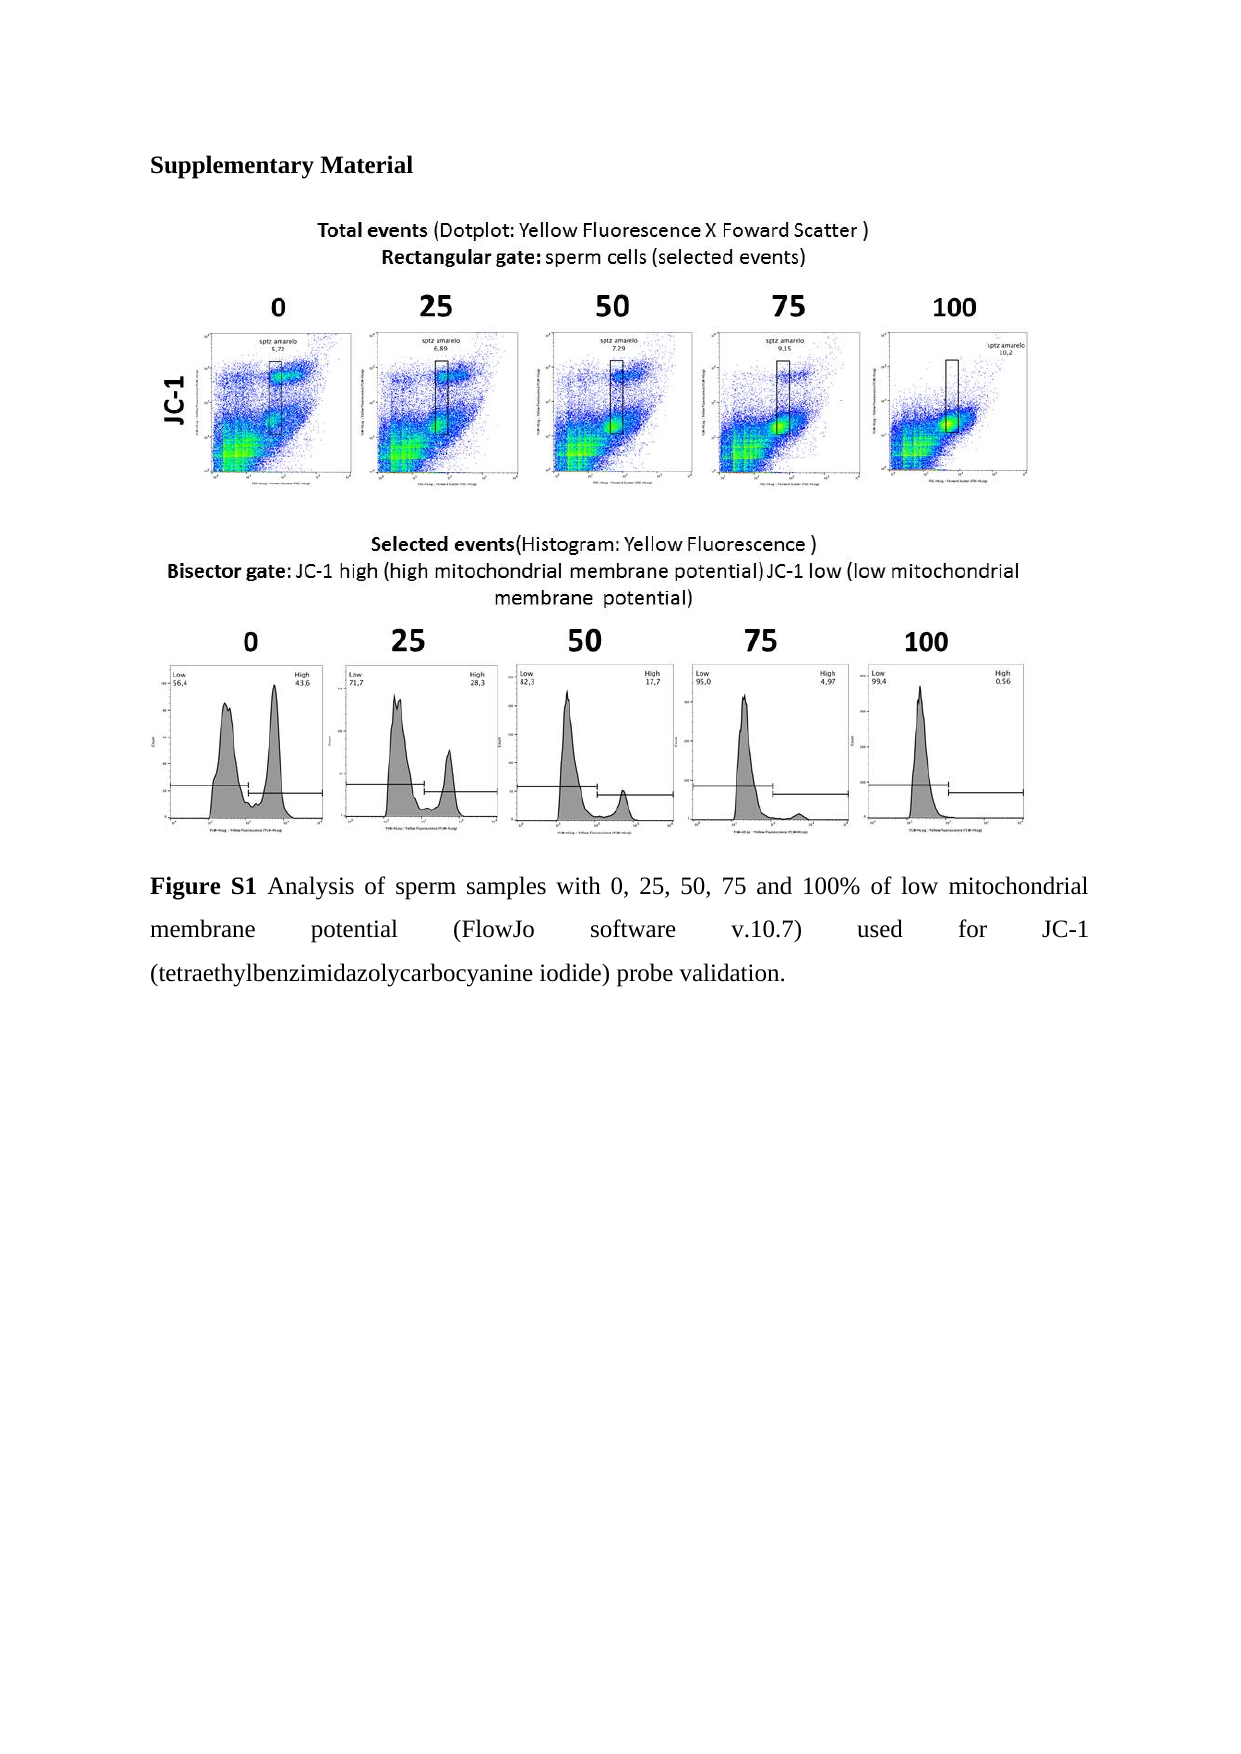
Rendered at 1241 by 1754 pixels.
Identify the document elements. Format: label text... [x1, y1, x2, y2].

picture [150, 193, 1036, 858]
text Supplementary Material [150, 150, 1090, 179]
text Figure S1 Analysis of sperm samples with 0, 25, 50, 75 and 100% of low mitochondrial membrane potential (FlowJo software v.10.7) used for JC-1 (tetraethylbenzimidazolycarbocyanine iodide) probe validation. [150, 871, 1090, 986]
